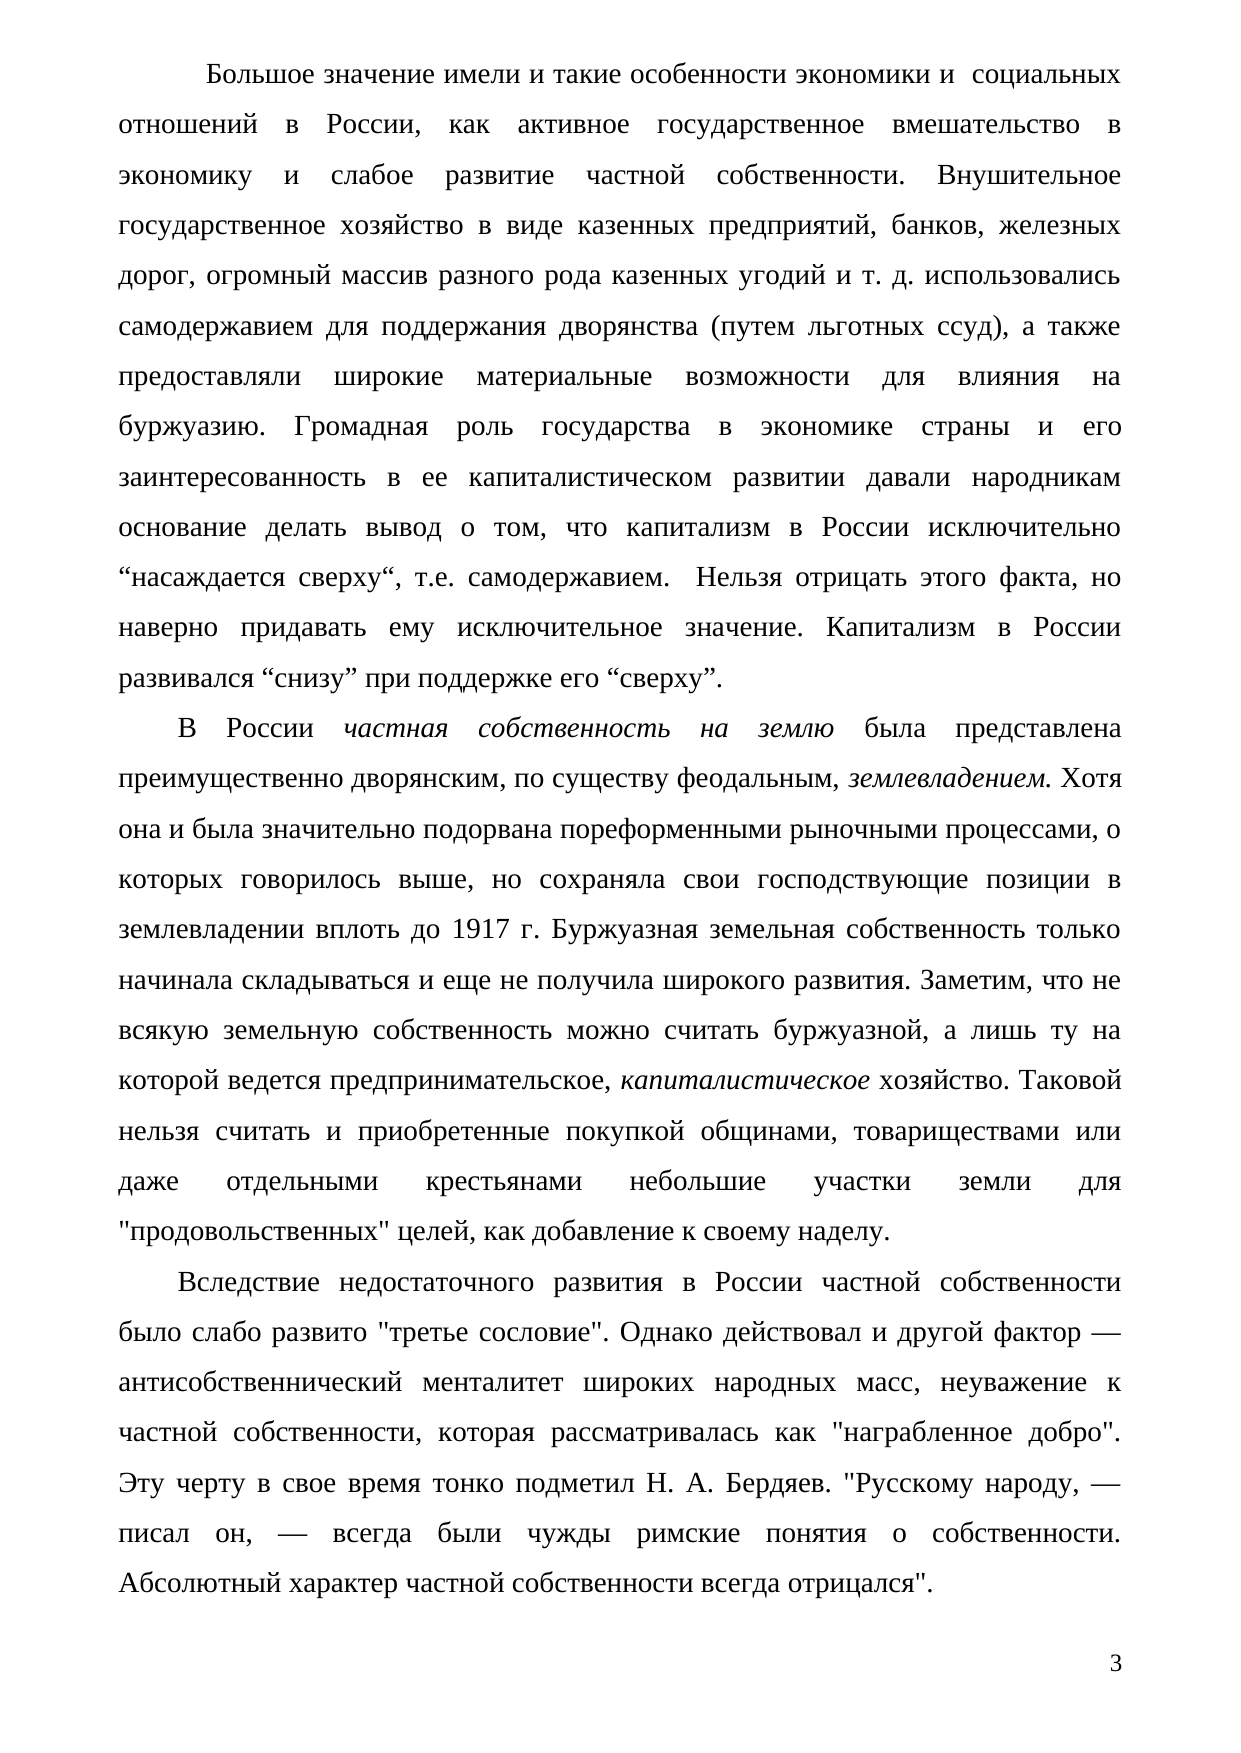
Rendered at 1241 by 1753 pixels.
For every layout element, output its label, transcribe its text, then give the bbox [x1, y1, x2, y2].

text В России частная собственность на землю была представлена преимущественно дворянским, по существу феодальным, землевладением. Хотя она и была значительно подорвана пореформенными рыночными процессами, о которых говорилось выше, но сохраняла свои господствующие позиции в землевладении вплоть до 1917 г. Буржуазная земельная собственность только начинала складываться и еще не получила широкого развития. Заметим, что не всякую земельную собственность можно считать буржуазной, а лишь ту на которой ведется предпринимательское, капиталистическое хозяйство. Таковой нельзя считать и приобретенные покупкой общинами, товариществами или даже отдельными крестьянами небольшие участки земли для "продовольственных" целей, как добавление к своему наделу. [118, 710, 1122, 1247]
text Вследствие недостаточного развития в России частной собственности было слабо развито "третье сословие". Однако действовал и другой фактор — антисобственнический менталитет широких народных масс, неуважение к частной собственности, которая рассматривалась как "награбленное добро". Эту черту в свое время тонко подметил Н. А. Бердяев. "Русскому народу, — писал он, — всегда были чужды римские понятия о собственности. Абсолютный характер частной собственности всегда отрицался". [118, 1264, 1122, 1599]
text Большое значение имели и такие особенности экономики и социальных отношений в России, как активное государственное вмешательство в экономику и слабое развитие частной собственности. Внушительное государственное хозяйство в виде казенных предприятий, банков, железных дорог, огромный массив разного рода казенных угодий и т. д. использовались самодержавием для поддержания дворянства (путем льготных ссуд), а также предоставляли широкие материальные возможности для влияния на буржуазию. Громадная роль государства в экономике страны и eго заинтересованность в ее капиталистическом развитии давали народникам основание делать вывод о том, что капитализм в России исключительно “насаждается сверху“, т.е. самодержавием. Нельзя отрицать этого факта, но наверно придавать ему исключительное значение. Капитализм в России развивался “снизу” при поддержке его “сверху”. [118, 56, 1122, 693]
